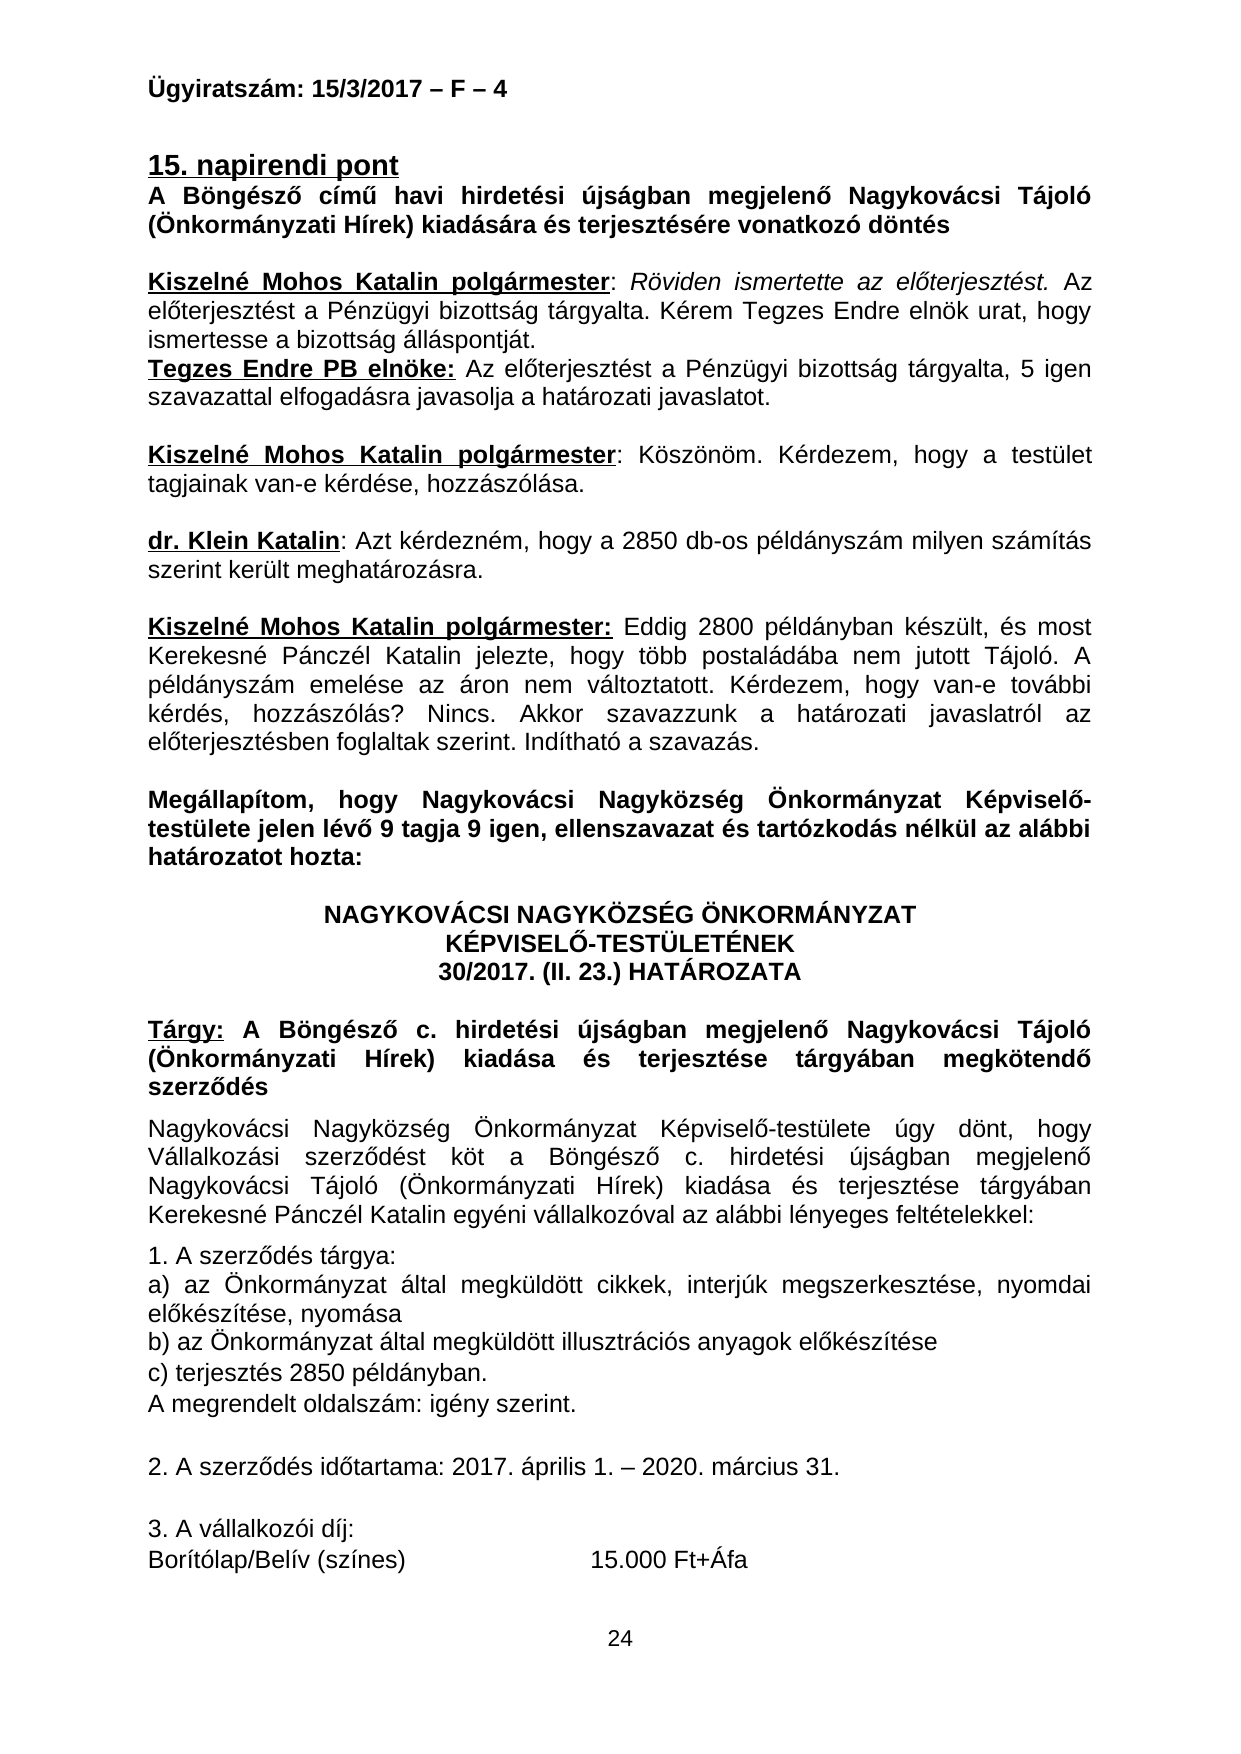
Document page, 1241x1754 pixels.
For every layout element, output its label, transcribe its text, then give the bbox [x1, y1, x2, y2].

text 3. A vállalkozói díj: [148, 1514, 1093, 1542]
text 1. A szerződés tárgya: [148, 1241, 1093, 1270]
text 15. napirendi pont [148, 148, 1093, 181]
text Kiszelné Mohos Katalin polgármester: Röviden ismertette az előterjesztést. Az előterjesztést a Pénzügyi bizottság tárgyalta. Kérem Tegzes Endre elnök urat, hogy ismertesse a bizottság álláspontját. [148, 267, 1093, 354]
text Nagykovácsi Nagyközség Önkormányzat Képviselő-testülete úgy dönt, hogy Vállalkozási szerződést köt a Böngésző c. hirdetési újságban megjelenő Nagykovácsi Tájoló (Önkormányzati Hírek) kiadása és terjesztése tárgyában Kerekesné Pánczél Katalin egyéni vállalkozóval az alábbi lényeges feltételekkel: [148, 1114, 1093, 1229]
text A megrendelt oldalszám: igény szerint. [148, 1389, 1093, 1418]
text 2. A szerződés időtartama: 2017. április 1. – 2020. március 31. [148, 1452, 1093, 1480]
text Tegzes Endre PB elnöke: Az előterjesztést a Pénzügyi bizottság tárgyalta, 5 igen szavazattal elfogadásra javasolja a határozati javaslatot. [148, 354, 1093, 411]
text Megállapítom, hogy Nagykovácsi Nagyközség Önkormányzat Képviselő-testülete jelen lévő 9 tagja 9 igen, ellenszavazat és tartózkodás nélkül az alábbi határozatot hozta: [148, 785, 1093, 871]
text A Böngésző című havi hirdetési újságban megjelenő Nagykovácsi Tájoló (Önkormányzati Hírek) kiadására és terjesztésére vonatkozó döntés [148, 181, 1093, 239]
text Borítólap/Belív (színes) 15.000 Ft+Áfa [148, 1545, 1093, 1573]
text c) terjesztés 2850 példányban. [148, 1358, 1093, 1387]
text Tárgy: A Böngésző c. hirdetési újságban megjelenő Nagykovácsi Tájoló (Önkormányzati Hírek) kiadása és terjesztése tárgyában megkötendő szerződés [148, 1015, 1093, 1101]
text KÉPVISELŐ-TESTÜLETÉNEK [148, 929, 1093, 957]
text Kiszelné Mohos Katalin polgármester: Köszönöm. Kérdezem, hogy a testület tagjainak van-e kérdése, hozzászólása. [148, 440, 1093, 497]
text dr. Klein Katalin: Azt kérdezném, hogy a 2850 db-os példányszám milyen számítás szerint került meghatározásra. [148, 526, 1093, 584]
text a) az Önkormányzat által megküldött cikkek, interjúk megszerkesztése, nyomdai előkészítése, nyomása [148, 1270, 1093, 1327]
text NAGYKOVÁCSI NAGYKÖZSÉG ÖNKORMÁNYZAT [148, 900, 1093, 929]
text Kiszelné Mohos Katalin polgármester: Eddig 2800 példányban készült, és most Kerekesné Pánczél Katalin jelezte, hogy több postaládába nem jutott Tájoló. A példányszám emelése az áron nem változtatott. Kérdezem, hogy van-e további kérdés, hozzászólás? Nincs. Akkor szavazzunk a határozati javaslatról az előterjesztésben foglaltak szerint. Indítható a szavazás. [148, 612, 1093, 756]
text 30/2017. (II. 23.) HATÁROZATA [148, 957, 1093, 986]
text b) az Önkormányzat által megküldött illusztrációs anyagok előkészítése [148, 1327, 1093, 1356]
